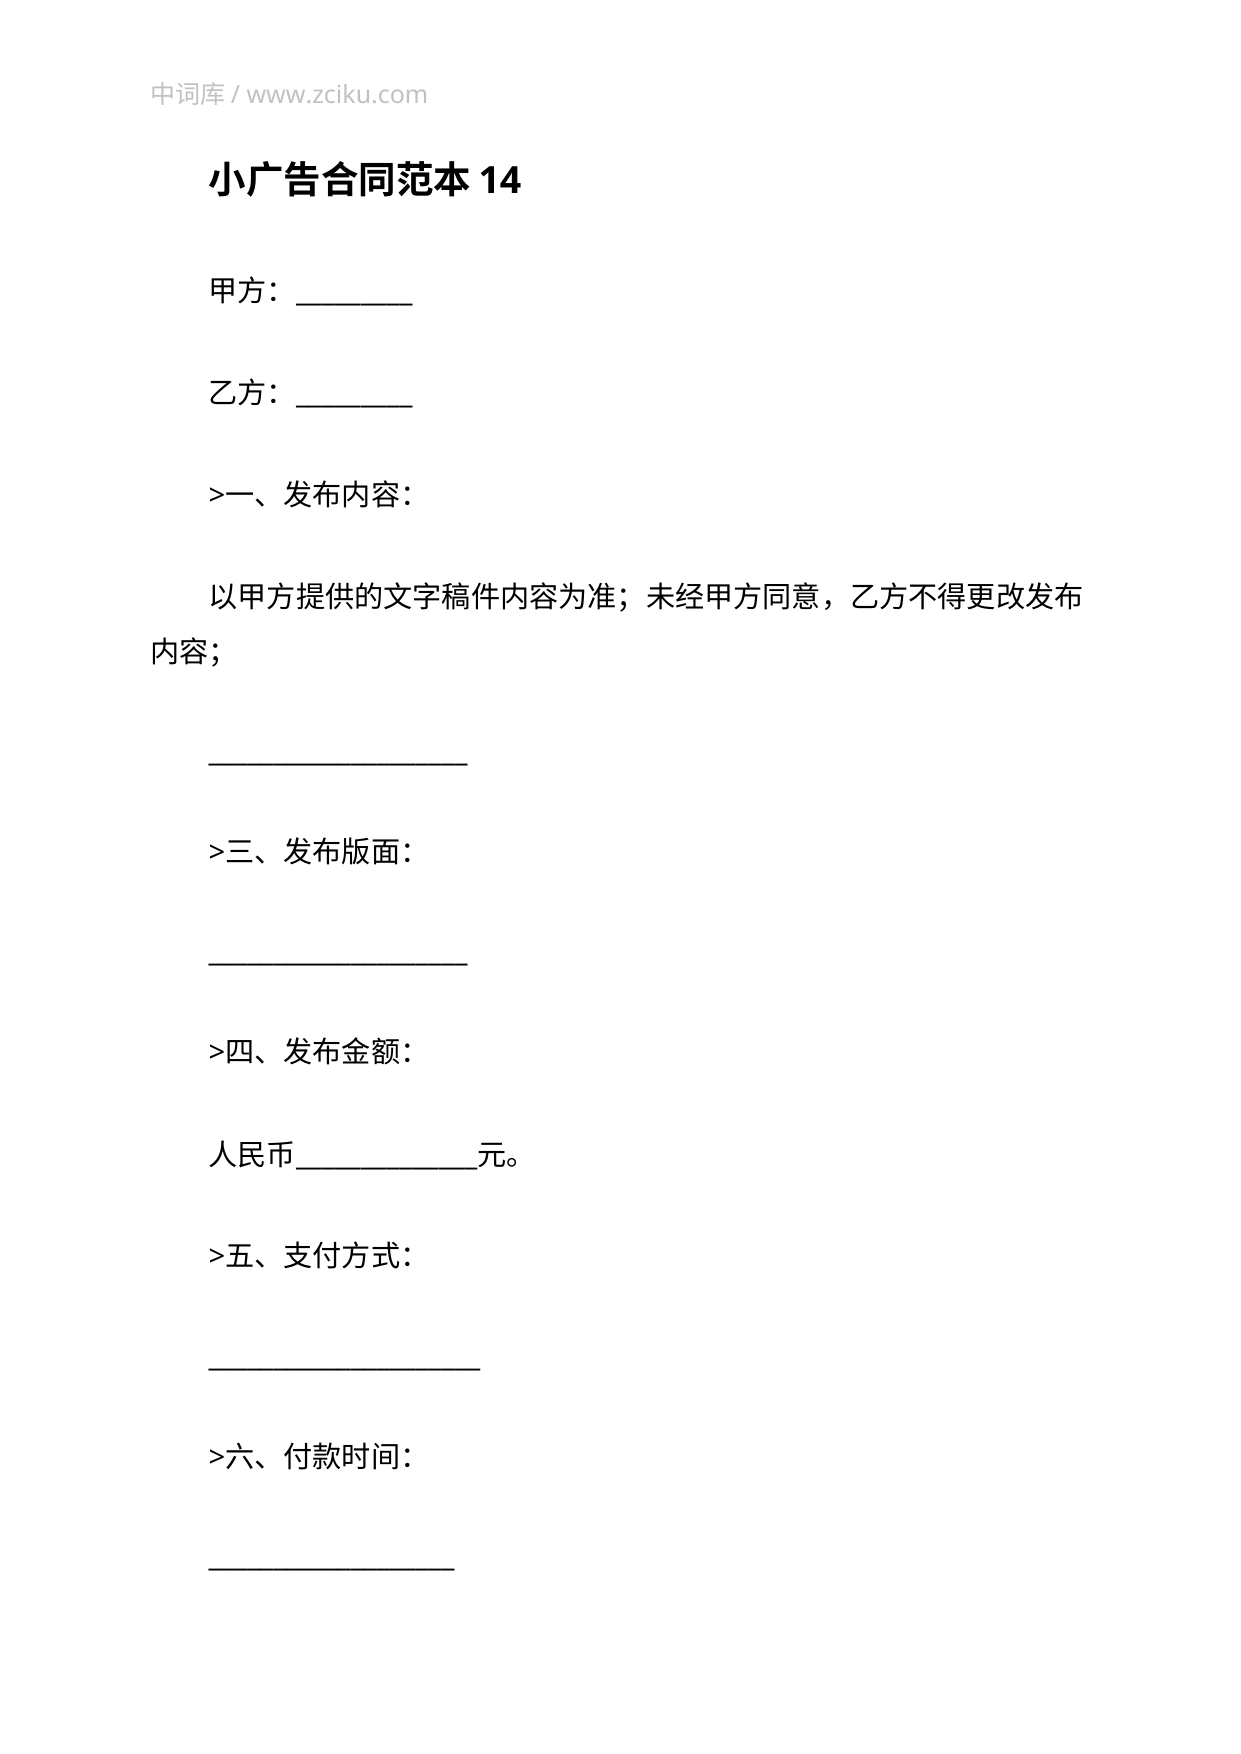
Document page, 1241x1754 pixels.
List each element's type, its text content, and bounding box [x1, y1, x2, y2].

text 甲方：_________ [150, 268, 1090, 310]
text 人民币______________元。 [150, 1131, 1090, 1173]
text _____________________ [150, 1335, 1090, 1375]
text >五、支付方式： [150, 1233, 1090, 1275]
text 以甲方提供的文字稿件内容为准；未经甲方同意，乙方不得更改发布内容； [150, 573, 1090, 671]
text >六、付款时间： [150, 1433, 1090, 1476]
text ___________________ [150, 1535, 1090, 1575]
text >一、发布内容： [150, 472, 1090, 514]
text ____________________ [150, 931, 1090, 970]
text >四、发布金额： [150, 1029, 1090, 1071]
text 小广告合同范本14 [150, 150, 1090, 204]
text ____________________ [150, 730, 1090, 770]
text >三、发布版面： [150, 829, 1090, 871]
text 乙方：_________ [150, 369, 1090, 412]
